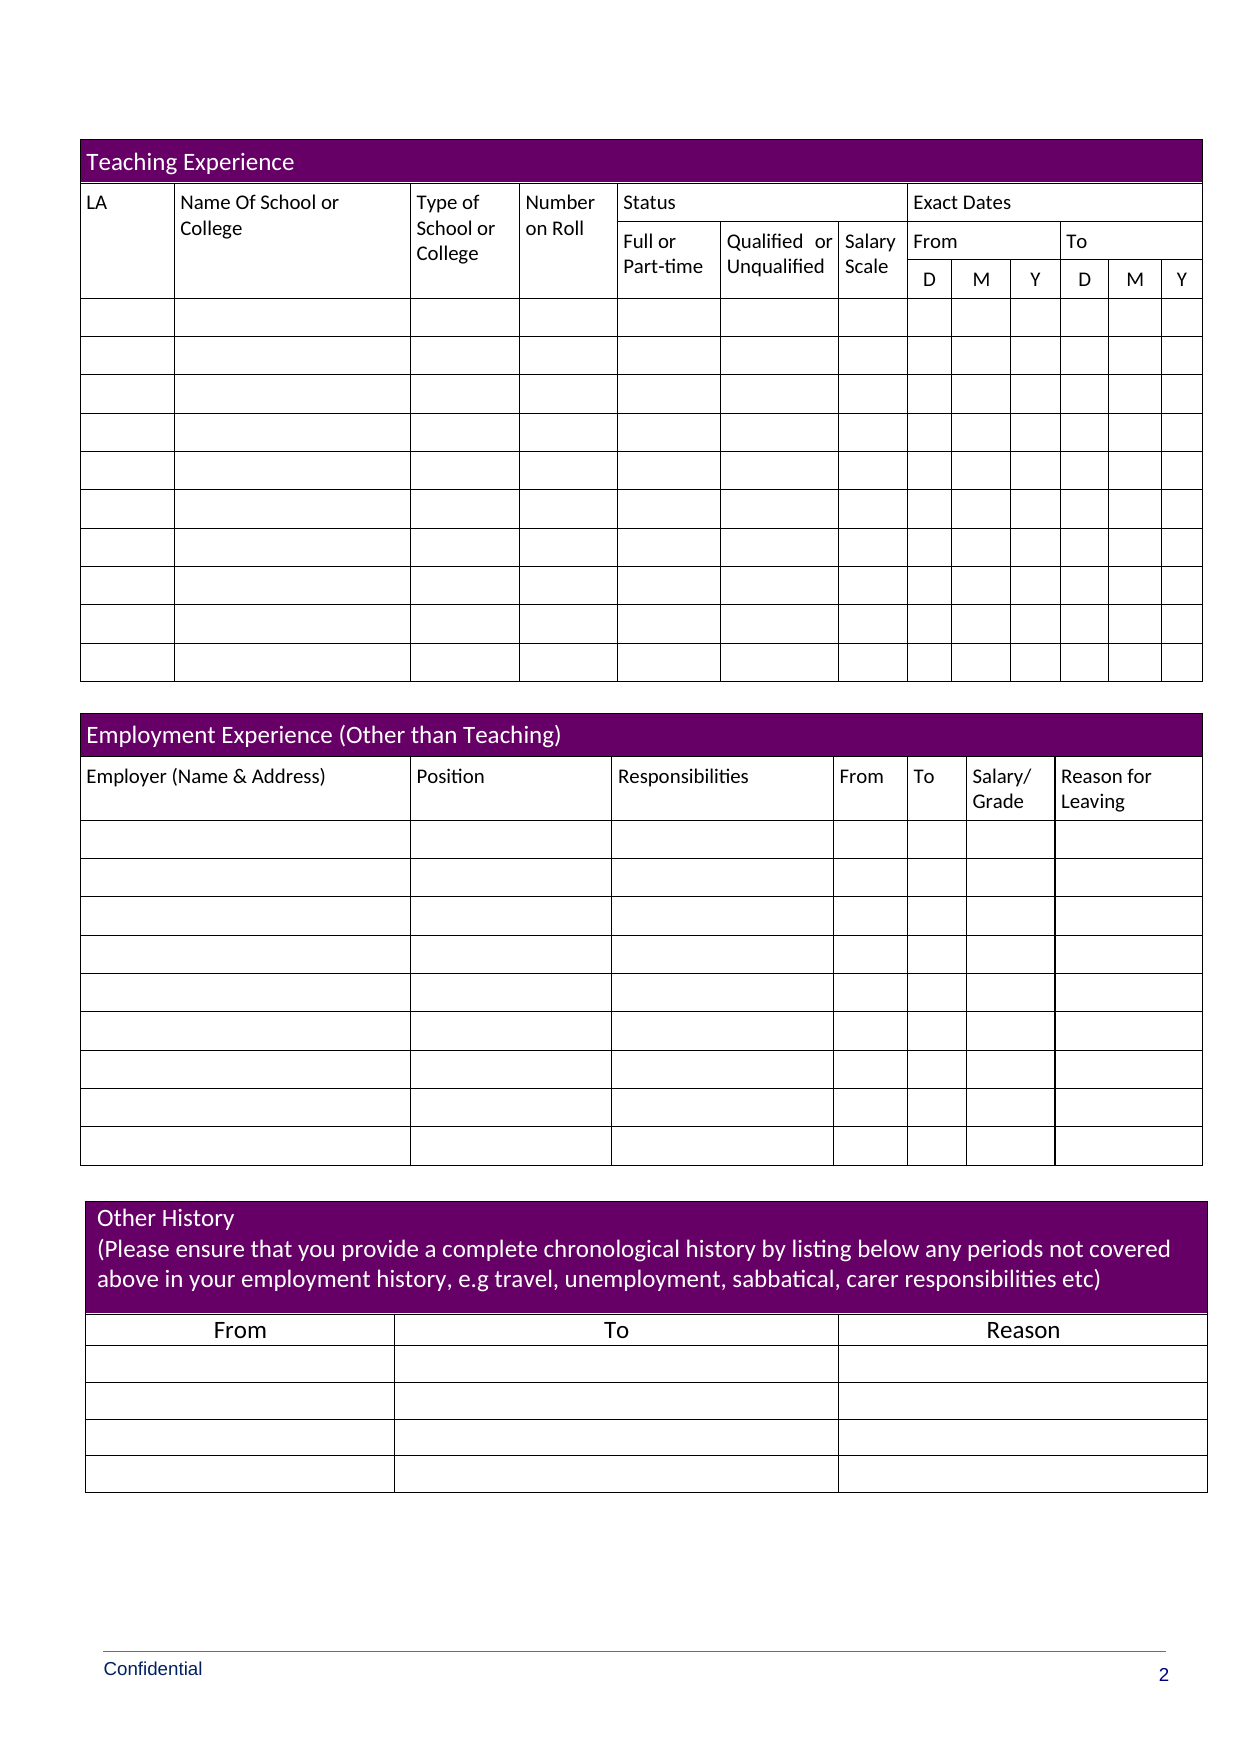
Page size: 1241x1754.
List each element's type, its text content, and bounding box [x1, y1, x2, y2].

table_cell From [834, 757, 907, 819]
table_cell [618, 529, 720, 566]
table_cell [952, 567, 1010, 604]
table_cell [834, 974, 907, 1011]
table_cell [839, 375, 907, 412]
table_cell [1061, 452, 1108, 489]
table_cell Exact Dates [908, 184, 1202, 221]
table_cell [1011, 414, 1060, 451]
table_cell [952, 337, 1010, 374]
table_cell [1162, 337, 1202, 374]
table_cell [411, 452, 519, 489]
table_cell [81, 936, 410, 973]
table_cell [839, 490, 907, 527]
table_cell [612, 1012, 833, 1049]
table_cell [86, 1346, 394, 1382]
table_cell [175, 375, 410, 412]
table_cell [839, 567, 907, 604]
table_cell [721, 337, 838, 374]
table_cell [1061, 299, 1108, 336]
table_cell [908, 1012, 966, 1049]
table_cell [1162, 605, 1202, 642]
table_cell [411, 605, 519, 642]
table_cell [175, 567, 410, 604]
table_cell Employer (Name & Address) [81, 757, 410, 819]
table_cell [1162, 452, 1202, 489]
table_cell Salary/ Grade [967, 757, 1054, 819]
table_cell [967, 1012, 1054, 1049]
table_cell [1011, 605, 1060, 642]
table_cell [952, 452, 1010, 489]
table_cell [1011, 375, 1060, 412]
table_cell [411, 375, 519, 412]
table_cell Y [1162, 260, 1202, 297]
table_cell [1011, 567, 1060, 604]
table_cell [721, 644, 838, 681]
table_header Employment Experience (Other than Teaching) [81, 714, 1202, 756]
table_cell [952, 414, 1010, 451]
table_cell [175, 644, 410, 681]
table_cell [952, 605, 1010, 642]
table_cell [612, 1127, 833, 1164]
table_cell [1061, 375, 1108, 412]
table_cell [908, 644, 951, 681]
table_cell [520, 529, 617, 566]
table_cell [411, 936, 611, 973]
table_cell [520, 490, 617, 527]
table_cell [1162, 414, 1202, 451]
table_cell [908, 605, 951, 642]
table_cell [967, 936, 1054, 973]
table_cell [908, 299, 951, 336]
table_cell [612, 936, 833, 973]
table_cell [839, 1346, 1207, 1382]
table_cell [411, 529, 519, 566]
table_cell From [908, 222, 1060, 259]
table_cell [81, 375, 174, 412]
table_cell [1109, 644, 1161, 681]
table_cell [1056, 1012, 1202, 1049]
table_cell [1011, 299, 1060, 336]
table_cell [839, 644, 907, 681]
table_cell To [908, 757, 966, 819]
table_cell [1056, 936, 1202, 973]
table_cell [1056, 1089, 1202, 1126]
table_cell [834, 859, 907, 896]
table_cell [1056, 1127, 1202, 1164]
table_cell [175, 452, 410, 489]
table_cell [967, 974, 1054, 1011]
table_cell [411, 567, 519, 604]
table_cell [1109, 490, 1161, 527]
table_cell [175, 529, 410, 566]
table_cell [721, 375, 838, 412]
table_cell [1061, 414, 1108, 451]
table_cell [967, 1089, 1054, 1126]
table_cell [908, 859, 966, 896]
table_cell Status [618, 184, 907, 221]
table_cell [908, 375, 951, 412]
table_cell Reason for Leaving [1056, 757, 1202, 819]
table_cell [1011, 644, 1060, 681]
table_cell [395, 1383, 838, 1418]
table_cell [618, 605, 720, 642]
table_cell [81, 897, 410, 934]
table_cell [967, 821, 1054, 858]
table_cell [967, 1051, 1054, 1088]
table_cell [908, 1089, 966, 1126]
table_cell [908, 897, 966, 934]
table_cell [175, 337, 410, 374]
table_cell D [1061, 260, 1108, 297]
table_header Other History (Please ensure that you provide a complete chronological history by listing below any periods not covered above in your employment history, e.g travel, unemployment, sabbatical, carer responsibilities etc) [86, 1202, 1207, 1313]
table_cell [81, 605, 174, 642]
table_cell [1109, 452, 1161, 489]
table_cell Salary Scale [839, 222, 907, 297]
table_cell [520, 299, 617, 336]
table_cell [908, 414, 951, 451]
table_cell [612, 859, 833, 896]
table_cell [618, 375, 720, 412]
table_cell [952, 644, 1010, 681]
table_cell [721, 529, 838, 566]
table_cell [520, 644, 617, 681]
table_cell [721, 490, 838, 527]
table_cell [952, 375, 1010, 412]
table_cell [81, 859, 410, 896]
table_cell [81, 1089, 410, 1126]
table_cell [834, 897, 907, 934]
table_cell [411, 1089, 611, 1126]
table_cell [411, 1012, 611, 1049]
table_cell To [1061, 222, 1202, 259]
table_cell [1162, 567, 1202, 604]
table_cell [520, 337, 617, 374]
table_cell Full or Part-time [618, 222, 720, 297]
table_cell Responsibilities [612, 757, 833, 819]
table_cell [1061, 605, 1108, 642]
table_cell [1162, 644, 1202, 681]
table_cell [839, 299, 907, 336]
table_cell [839, 529, 907, 566]
table_cell [908, 936, 966, 973]
table_cell [520, 375, 617, 412]
table_cell [612, 1051, 833, 1088]
table_cell [86, 1420, 394, 1455]
table_cell Number on Roll [520, 184, 617, 297]
table_cell [81, 490, 174, 527]
table_cell [411, 644, 519, 681]
table_cell [834, 1012, 907, 1049]
table_cell [839, 1456, 1207, 1492]
table_cell [1162, 375, 1202, 412]
table_cell [618, 337, 720, 374]
table_cell [618, 490, 720, 527]
table_cell [81, 821, 410, 858]
table_cell [175, 490, 410, 527]
table_cell [81, 529, 174, 566]
table_cell [81, 337, 174, 374]
table_cell [175, 299, 410, 336]
table_cell LA [81, 184, 174, 297]
table_cell [520, 414, 617, 451]
table_cell [612, 897, 833, 934]
table_cell [908, 1127, 966, 1164]
table_cell [81, 452, 174, 489]
table_cell [1011, 337, 1060, 374]
table_cell [721, 605, 838, 642]
table_cell [81, 974, 410, 1011]
table_cell [411, 974, 611, 1011]
table_cell [395, 1456, 838, 1492]
table_cell [612, 821, 833, 858]
table_cell [834, 1051, 907, 1088]
table_cell [967, 859, 1054, 896]
table_cell [411, 1127, 611, 1164]
table_cell [908, 337, 951, 374]
table_cell [967, 1127, 1054, 1164]
table_cell [952, 299, 1010, 336]
table_cell [520, 605, 617, 642]
table_cell [81, 414, 174, 451]
table_cell [175, 414, 410, 451]
table_cell [1056, 974, 1202, 1011]
table_cell [839, 1420, 1207, 1455]
table_cell [952, 529, 1010, 566]
table_cell From [86, 1315, 394, 1345]
table_cell [839, 452, 907, 489]
table_cell [175, 605, 410, 642]
table_cell [1061, 644, 1108, 681]
table_cell [1056, 859, 1202, 896]
table_cell [1011, 490, 1060, 527]
table_cell [908, 821, 966, 858]
table_cell Reason [839, 1315, 1207, 1345]
table_cell [1109, 414, 1161, 451]
table_cell [908, 490, 951, 527]
table_cell [618, 452, 720, 489]
table_cell [1061, 529, 1108, 566]
table_cell M [952, 260, 1010, 297]
table_header Teaching Experience [81, 140, 1202, 182]
table_cell [1162, 490, 1202, 527]
table_cell [1109, 299, 1161, 336]
table_cell [908, 567, 951, 604]
table_cell [81, 567, 174, 604]
table_cell [411, 859, 611, 896]
table_cell [952, 490, 1010, 527]
table_cell Position [411, 757, 611, 819]
table_cell [411, 490, 519, 527]
table_cell [520, 567, 617, 604]
table_cell Name Of School or College [175, 184, 410, 297]
table_cell [618, 299, 720, 336]
table_cell [1061, 567, 1108, 604]
table_cell [1011, 529, 1060, 566]
table_cell [395, 1346, 838, 1382]
table_cell [834, 1127, 907, 1164]
table_cell [1011, 452, 1060, 489]
table_cell [618, 414, 720, 451]
table_cell [86, 1456, 394, 1492]
table_cell [1109, 567, 1161, 604]
table_cell [839, 1383, 1207, 1418]
table_cell To [395, 1315, 838, 1345]
table_cell [411, 414, 519, 451]
table_cell [81, 299, 174, 336]
table_cell [721, 567, 838, 604]
table_cell [612, 1089, 833, 1126]
table_cell [81, 644, 174, 681]
table_cell [411, 821, 611, 858]
table_cell [908, 529, 951, 566]
table_cell [834, 936, 907, 973]
table_cell [839, 337, 907, 374]
table_cell Y [1011, 260, 1060, 297]
table_cell [1109, 337, 1161, 374]
table_cell [721, 452, 838, 489]
table_cell [520, 452, 617, 489]
table_cell [411, 897, 611, 934]
table_cell [81, 1051, 410, 1088]
table_cell [908, 974, 966, 1011]
table_cell [1056, 1051, 1202, 1088]
table_cell [1061, 337, 1108, 374]
table_cell [908, 1051, 966, 1088]
table_cell [967, 897, 1054, 934]
table_cell [411, 1051, 611, 1088]
table_cell M [1109, 260, 1161, 297]
table_cell [81, 1012, 410, 1049]
table_cell [411, 299, 519, 336]
table_cell Qualified or Unqualified [721, 222, 838, 297]
table_cell [395, 1420, 838, 1455]
table_cell [908, 452, 951, 489]
table_cell [86, 1383, 394, 1418]
table_cell [1109, 529, 1161, 566]
table_cell [612, 974, 833, 1011]
table_cell [1061, 490, 1108, 527]
table_cell [618, 644, 720, 681]
table_cell [1109, 605, 1161, 642]
table_cell [1109, 375, 1161, 412]
table_cell [1162, 299, 1202, 336]
table_cell [81, 1127, 410, 1164]
table_cell D [908, 260, 951, 297]
table_cell [1056, 897, 1202, 934]
table_cell Type of School or College [411, 184, 519, 297]
table_cell [839, 414, 907, 451]
table_cell [1056, 821, 1202, 858]
table_cell [721, 414, 838, 451]
table_cell [1162, 529, 1202, 566]
table_cell [411, 337, 519, 374]
table_cell [834, 1089, 907, 1126]
table_cell [839, 605, 907, 642]
table_cell [834, 821, 907, 858]
table_cell [618, 567, 720, 604]
table_cell [721, 299, 838, 336]
